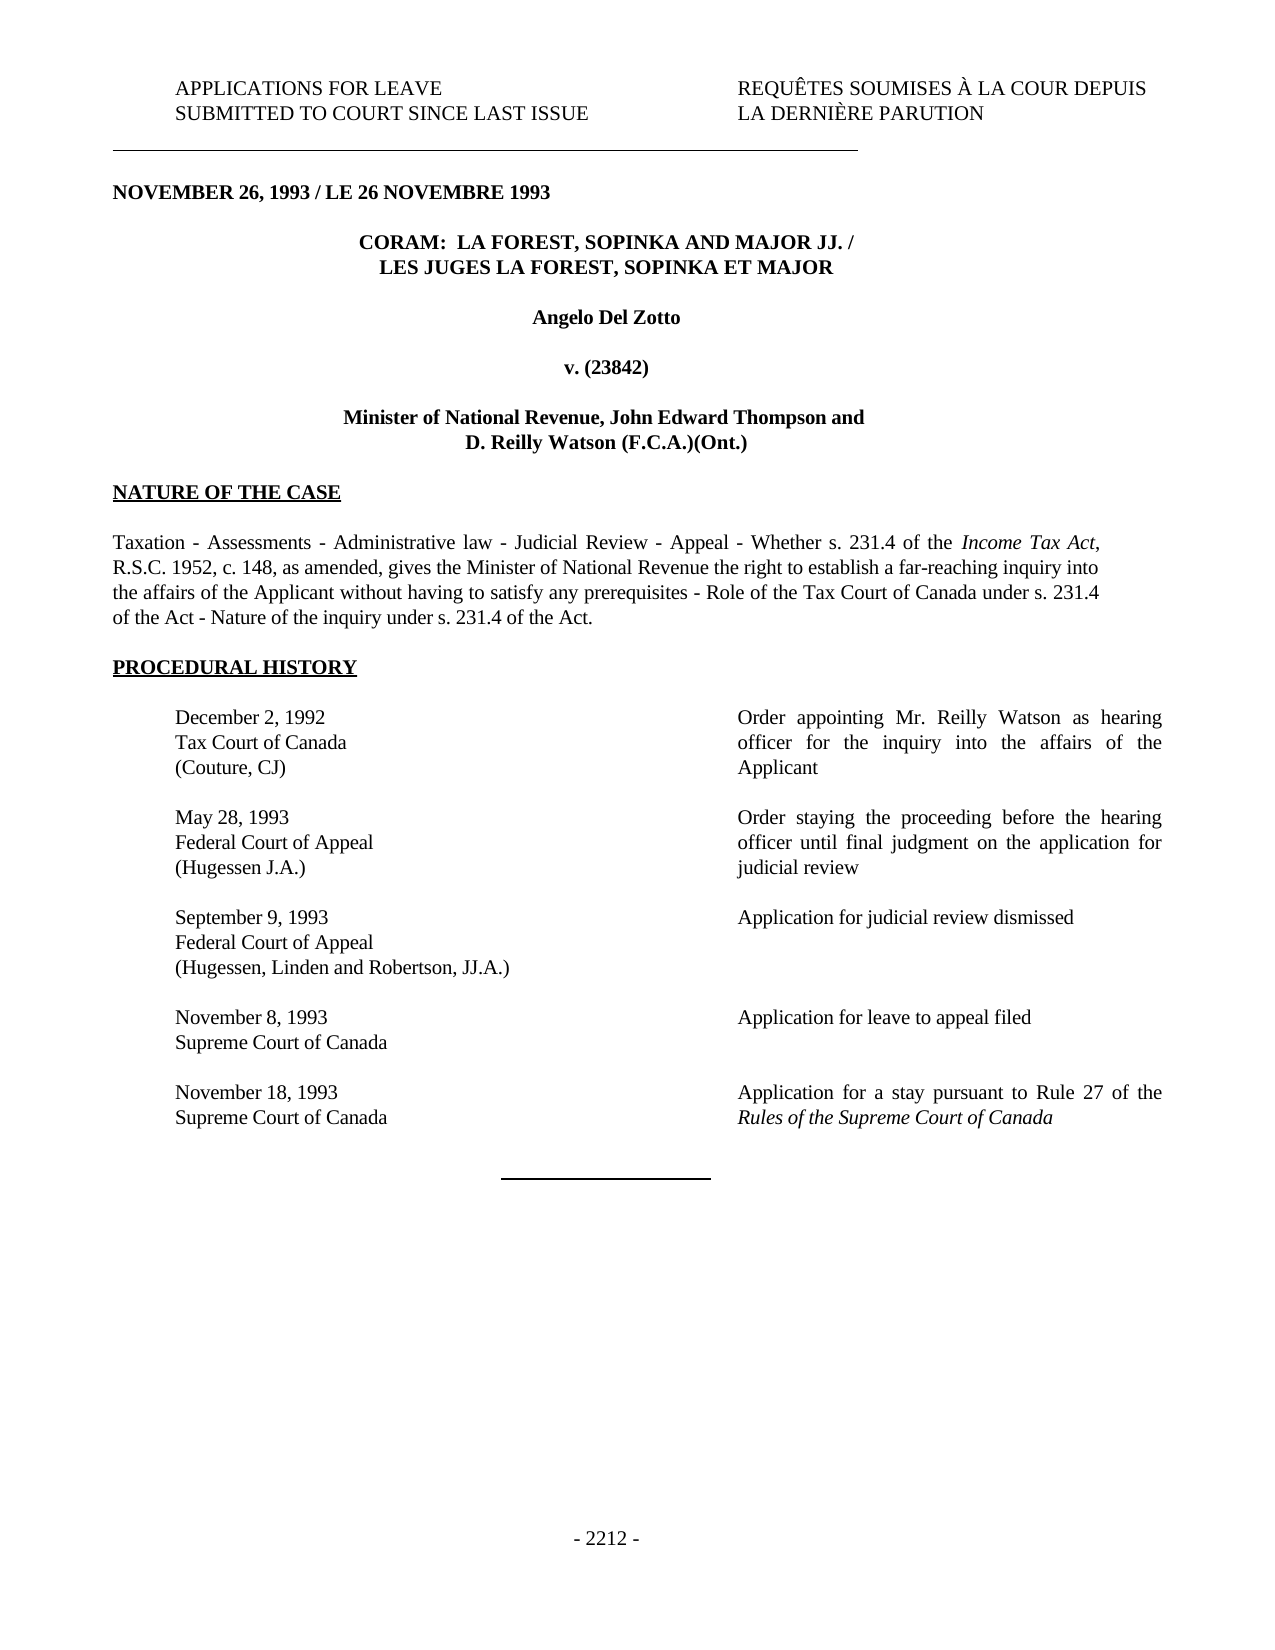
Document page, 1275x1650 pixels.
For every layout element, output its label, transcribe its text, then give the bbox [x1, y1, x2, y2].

text CORAM: LA FOREST, SOPINKA AND MAJOR JJ. / [112, 229, 1100, 254]
text NOVEMBER 26, 1993 / LE 26 NOVEMBRE 1993 [112, 179, 1100, 204]
text LES JUGES LA FOREST, SOPINKA ET MAJOR [112, 254, 1100, 279]
table_header May 28, 1993 Federal Court of Appeal (Hugessen J.A.) [113, 804, 675, 879]
table_header December 2, 1992 Tax Court of Canada (Couture, CJ) [113, 704, 675, 779]
table_header September 9, 1993 Federal Court of Appeal (Hugessen, Linden and Robertson, JJ.A.) [113, 904, 675, 979]
table_header Application for judicial review dismissed [675, 904, 1225, 979]
text Angelo Del Zotto [112, 304, 1100, 329]
text D. Reilly Watson (F.C.A.)(Ont.) [112, 429, 1100, 454]
table_header Application for a stay pursuant to Rule 27 of the Rules of the Supreme Court of Canada [675, 1079, 1225, 1129]
table_header Application for leave to appeal filed [675, 1004, 1225, 1054]
text NATURE OF THE CASE [112, 479, 1100, 504]
table_header November 18, 1993 Supreme Court of Canada [113, 1079, 675, 1129]
table_header November 8, 1993 Supreme Court of Canada [113, 1004, 675, 1054]
table_header Order appointing Mr. Reilly Watson as hearing officer for the inquiry into the affairs of the Applicant [675, 704, 1225, 779]
text Taxation - Assessments - Administrative law - Judicial Review - Appeal - Whether s. 231.4 of the Income Tax Act, R.S.C. 1952, c. 148, as amended, gives the Minister of National Revenue the right to establish a far-reaching inquiry into the affairs of the Applicant without having to satisfy any prerequisites - Role of the Tax Court of Canada under s. 231.4 of the Act - Nature of the inquiry under s. 231.4 of the Act. [112, 529, 1100, 629]
text PROCEDURAL HISTORY [112, 654, 1100, 679]
table_header Order staying the proceeding before the hearing officer until final judgment on the application for judicial review [675, 804, 1225, 879]
text v. (23842) [112, 354, 1100, 379]
text Minister of National Revenue, John Edward Thompson and [112, 404, 1100, 429]
